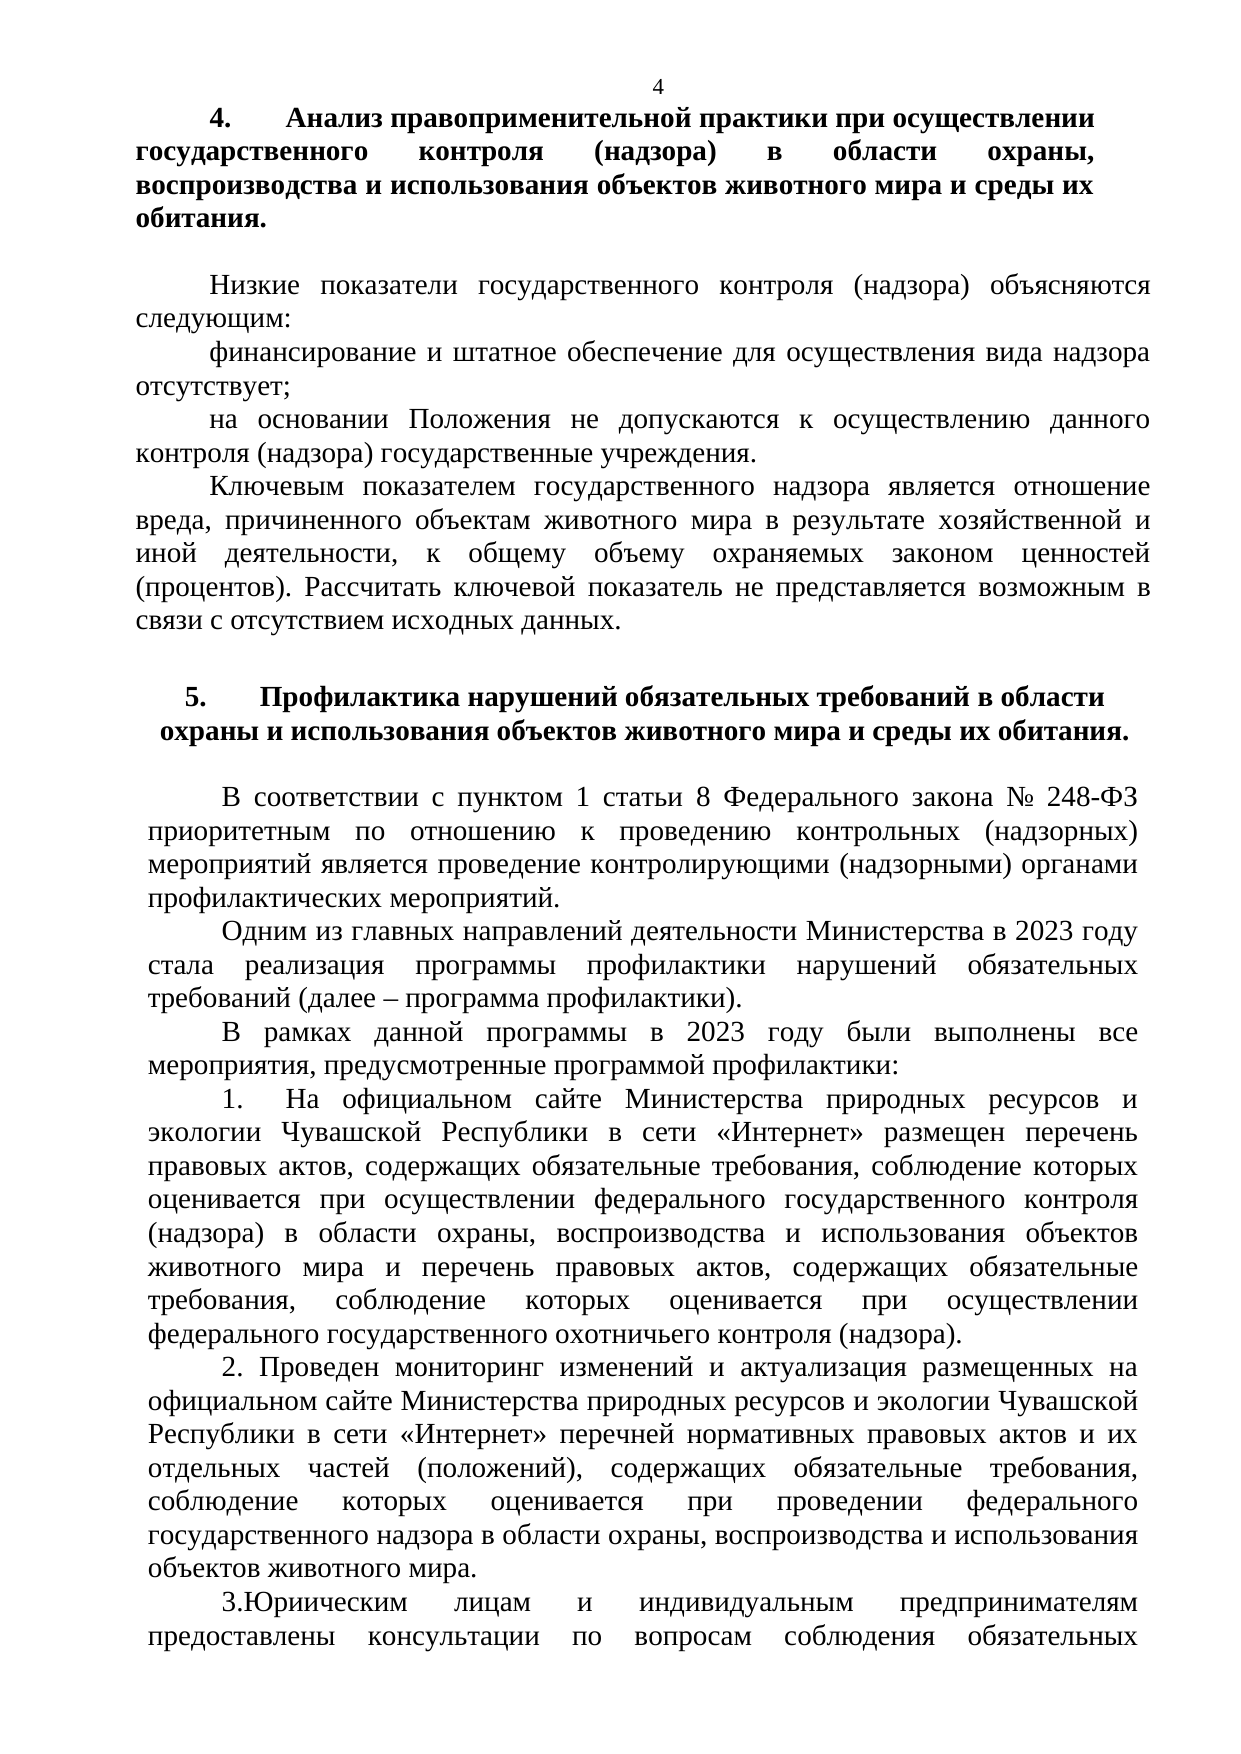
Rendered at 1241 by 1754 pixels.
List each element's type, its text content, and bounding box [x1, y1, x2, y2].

subtitle 5. Профилактика нарушений обязательных требований в области охраны и использования объектов животного мира и среды их обитания. [135, 679, 1154, 746]
text В рамках данной программы в 2023 году были выполнены все мероприятия, предусмотренные программой профилактики: [148, 1014, 1139, 1081]
text Ключевым показателем государственного надзора является отношение вреда, причиненного объектам животного мира в результате хозяйственной и иной деятельности, к общему объему охраняемых законом ценностей (процентов). Рассчитать ключевой показатель не представляется возможным в связи с отсутствием исходных данных. [135, 468, 1151, 636]
text Низкие показатели государственного контроля (надзора) объясняются следующим: [135, 267, 1151, 334]
subtitle Анализ правоприменительной практики при осуществлении государственного контроля (надзора) в области охраны, воспроизводства и использования объектов животного мира и среды их обитания. [135, 100, 1095, 234]
text 2. Проведен мониторинг изменений и актуализация размещенных на официальном сайте Министерства природных ресурсов и экологии Чувашской Республики в сети «Интернет» перечней нормативных правовых актов и их отдельных частей (положений), содержащих обязательные требования, соблюдение которых оценивается при проведении федерального государственного надзора в области охраны, воспроизводства и использования объектов животного мира. [148, 1349, 1139, 1584]
text на основании Положения не допускаются к осуществлению данного контроля (надзора) государственные учреждения. [135, 401, 1151, 468]
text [148, 1584, 1139, 1651]
text 1. На официальном сайте Министерства природных ресурсов и экологии Чувашской Республики в сети «Интернет» размещен перечень правовых актов, содержащих обязательные требования, соблюдение которых оценивается при осуществлении федерального государственного контроля (надзора) в области охраны, воспроизводства и использования объектов животного мира и перечень правовых актов, содержащих обязательные требования, соблюдение которых оценивается при осуществлении федерального государственного охотничьего контроля (надзора). [148, 1081, 1139, 1349]
text финансирование и штатное обеспечение для осуществления вида надзора отсутствует; [135, 334, 1151, 401]
text Одним из главных направлений деятельности Министерства в 2023 году стала реализация программы профилактики нарушений обязательных требований (далее – программа профилактики). [148, 913, 1139, 1014]
text В соответствии с пунктом 1 статьи 8 Федерального закона № 248-ФЗ приоритетным по отношению к проведению контрольных (надзорных) мероприятий является проведение контролирующими (надзорными) органами профилактических мероприятий. [148, 779, 1138, 913]
